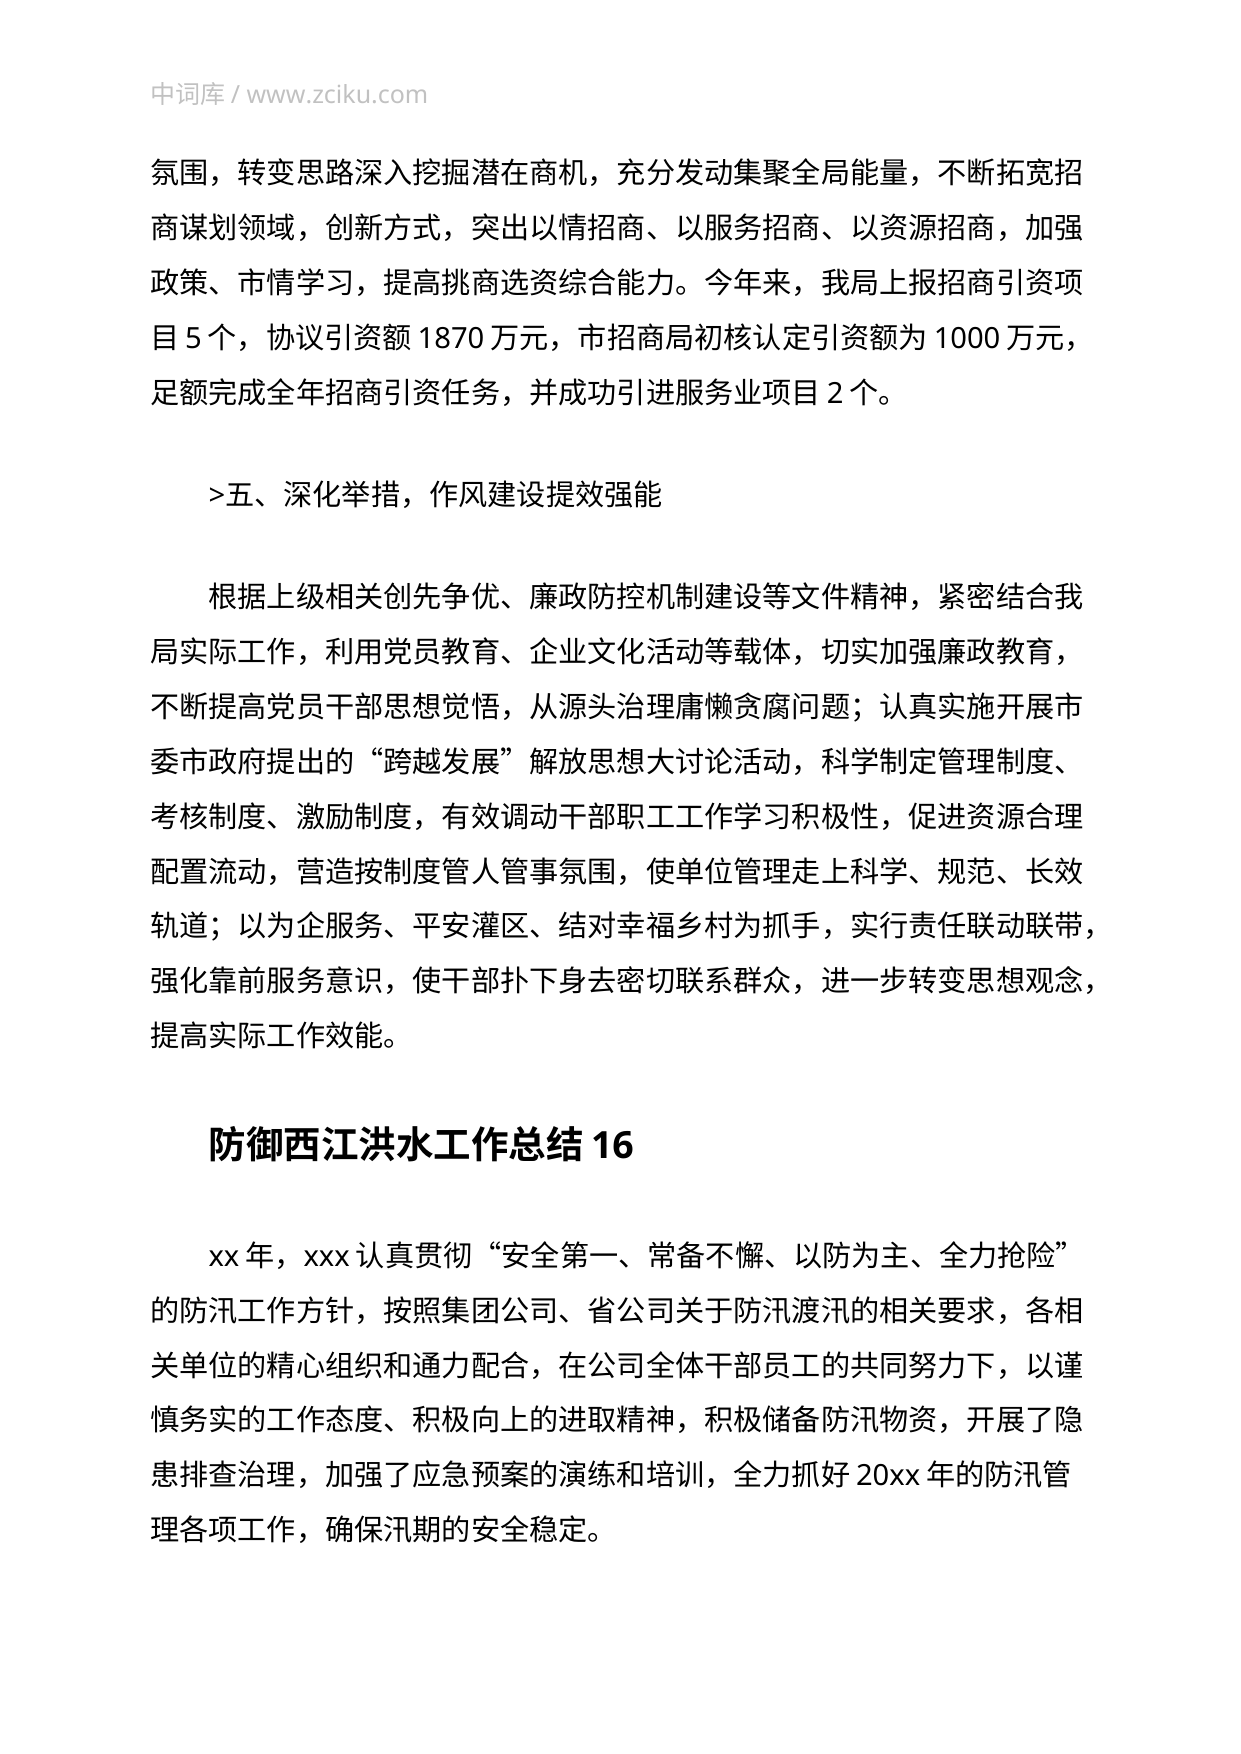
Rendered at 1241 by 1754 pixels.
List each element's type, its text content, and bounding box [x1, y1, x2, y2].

text xx年，xxx认真贯彻“安全第一、常备不懈、以防为主、全力抢险”的防汛工作方针，按照集团公司、省公司关于防汛渡汛的相关要求，各相关单位的精心组织和通力配合，在公司全体干部员工的共同努力下，以谨慎务实的工作态度、积极向上的进取精神，积极储备防汛物资，开展了隐患排查治理，加强了应急预案的演练和培训，全力抓好20xx年的防汛管理各项工作，确保汛期的安全稳定。 [150, 1232, 1090, 1549]
text >五、深化举措，作风建设提效强能 [150, 472, 1090, 514]
text 根据上级相关创先争优、廉政防控机制建设等文件精神，紧密结合我局实际工作，利用党员教育、企业文化活动等载体，切实加强廉政教育，不断提高党员干部思想觉悟，从源头治理庸懒贪腐问题；认真实施开展市委市政府提出的“跨越发展”解放思想大讨论活动，科学制定管理制度、考核制度、激励制度，有效调动干部职工工作学习积极性，促进资源合理配置流动，营造按制度管人管事氛围，使单位管理走上科学、规范、长效轨道；以为企服务、平安灌区、结对幸福乡村为抓手，实行责任联动联带，强化靠前服务意识，使干部扑下身去密切联系群众，进一步转变思想观念，提高实际工作效能。 [150, 574, 1090, 1055]
text 防御西江洪水工作总结16 [150, 1114, 1090, 1169]
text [150, 150, 1090, 412]
